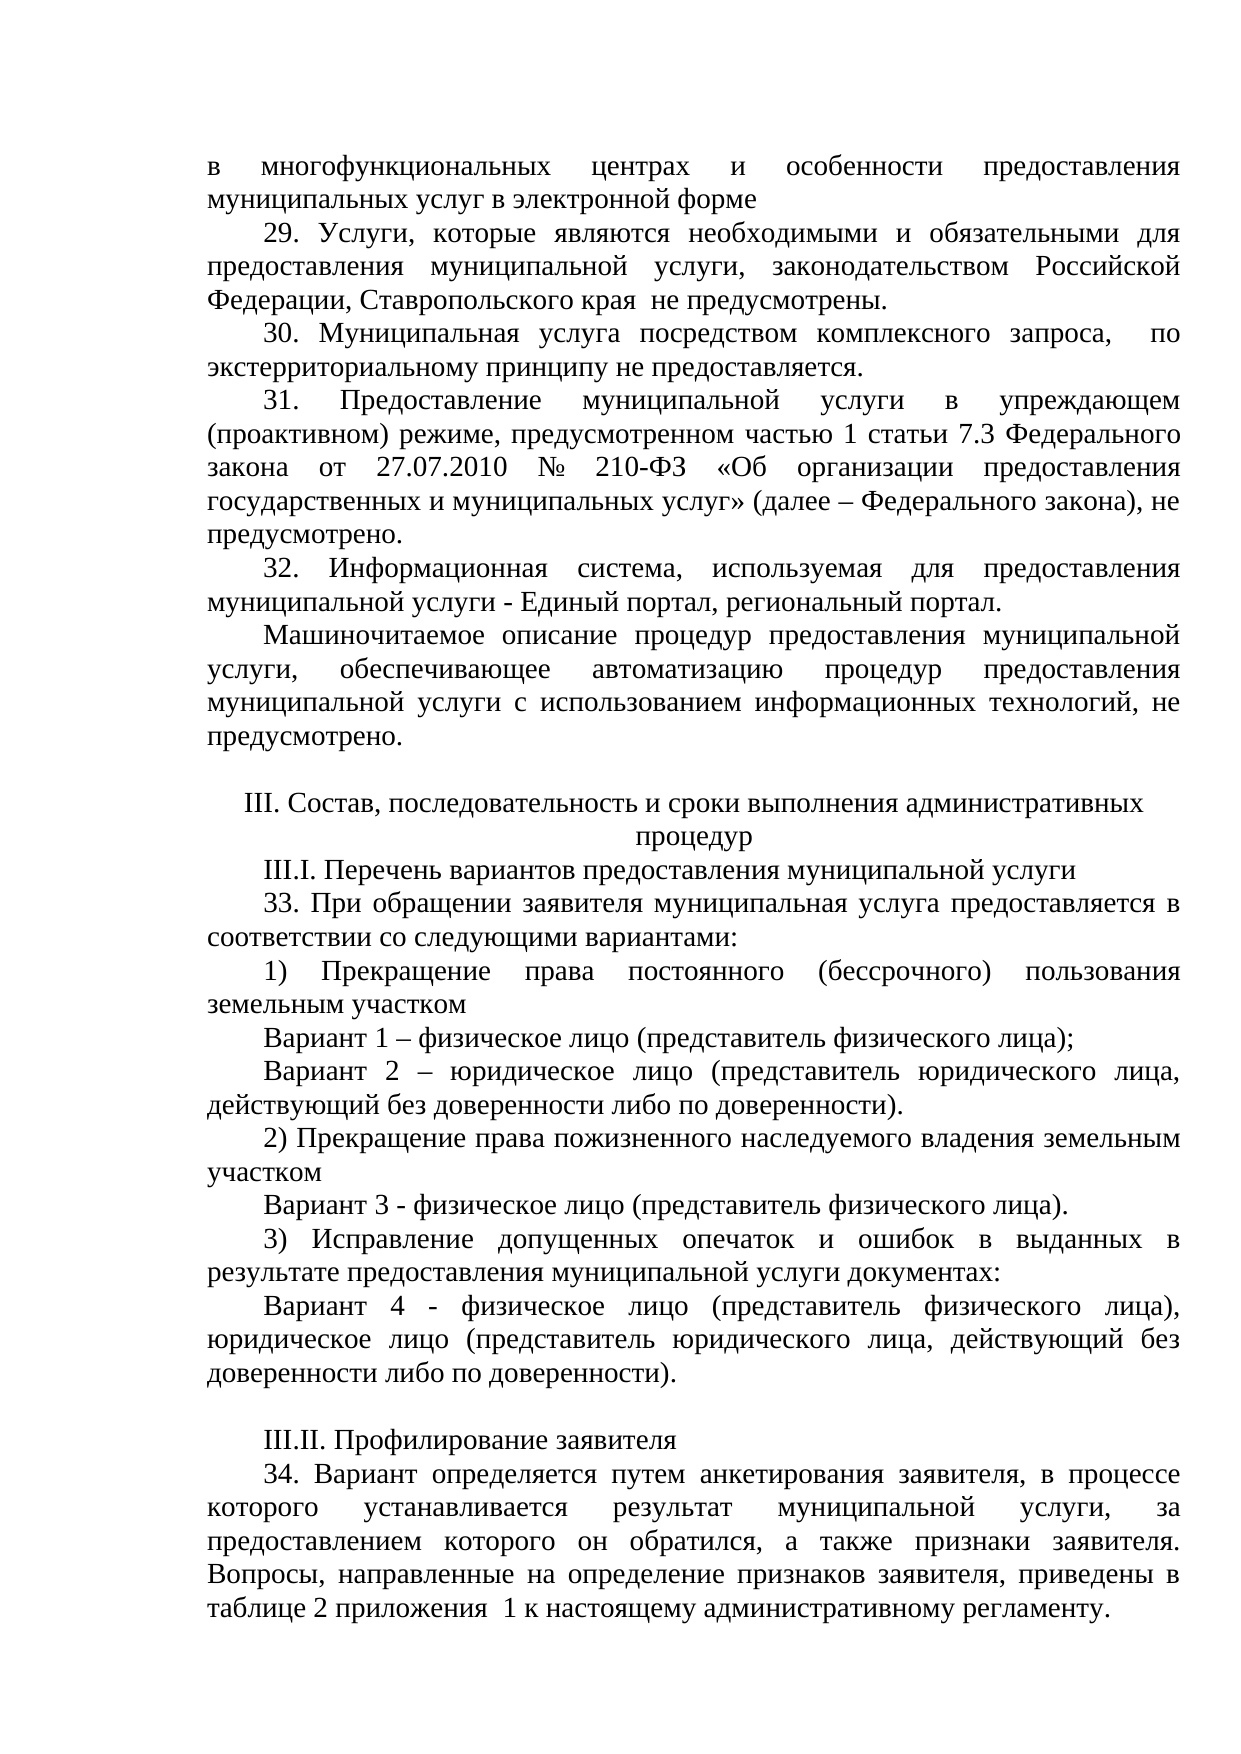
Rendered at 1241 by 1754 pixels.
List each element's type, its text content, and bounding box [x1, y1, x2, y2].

text Машиночитаемое описание процедур предоставления муниципальной услуги, обеспечивающее автоматизацию процедур предоставления муниципальной услуги с использованием информационных технологий, не предусмотрено. [207, 617, 1181, 751]
text III.I. Перечень вариантов предоставления муниципальной услуги [207, 852, 1181, 886]
text 2) Прекращение права пожизненного наследуемого владения земельным участком [207, 1120, 1181, 1187]
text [207, 148, 1181, 215]
text Вариант 3 - физическое лицо (представитель физического лица). [207, 1187, 1181, 1221]
text Вариант 4 - физическое лицо (представитель физического лица), юридическое лицо (представитель юридического лица, действующий без доверенности либо по доверенности). [207, 1288, 1181, 1389]
text Вариант 1 – физическое лицо (представитель физического лица); [207, 1020, 1181, 1053]
text 32. Информационная система, используемая для предоставления муниципальной услуги - Единый портал, региональный портал. [207, 550, 1181, 617]
text 34. Вариант определяется путем анкетирования заявителя, в процессе которого устанавливается результат муниципальной услуги, за предоставлением которого он обратился, а также признаки заявителя. Вопросы, направленные на определение признаков заявителя, приведены в таблице 2 приложения 1 к настоящему административному регламенту. [207, 1456, 1181, 1623]
text 33. При обращении заявителя муниципальная услуга предоставляется в соответствии со следующими вариантами: [207, 886, 1181, 953]
text 30. Муниципальная услуга посредством комплексного запроса, по экстерриториальному принципу не предоставляется. [207, 315, 1181, 382]
text Вариант 2 – юридическое лицо (представитель юридического лица, действующий без доверенности либо по доверенности). [207, 1053, 1181, 1120]
text 29. Услуги, которые являются необходимыми и обязательными для предоставления муниципальной услуги, законодательством Российской Федерации, Ставропольского края не предусмотрены. [207, 215, 1181, 315]
text 31. Предоставление муниципальной услуги в упреждающем (проактивном) режиме, предусмотренном частью 1 статьи 7.3 Федерального закона от 27.07.2010 № 210-ФЗ «Об организации предоставления государственных и муниципальных услуг» (далее – Федерального закона), не предусмотрено. [207, 382, 1181, 550]
text 1) Прекращение права постоянного (бессрочного) пользования земельным участком [207, 953, 1181, 1020]
text 3) Исправление допущенных опечаток и ошибок в выданных в результате предоставления муниципальной услуги документах: [207, 1221, 1181, 1288]
text III.II. Профилирование заявителя [207, 1422, 1181, 1456]
text III. Состав, последовательность и сроки выполнения административных процедур [207, 785, 1181, 852]
